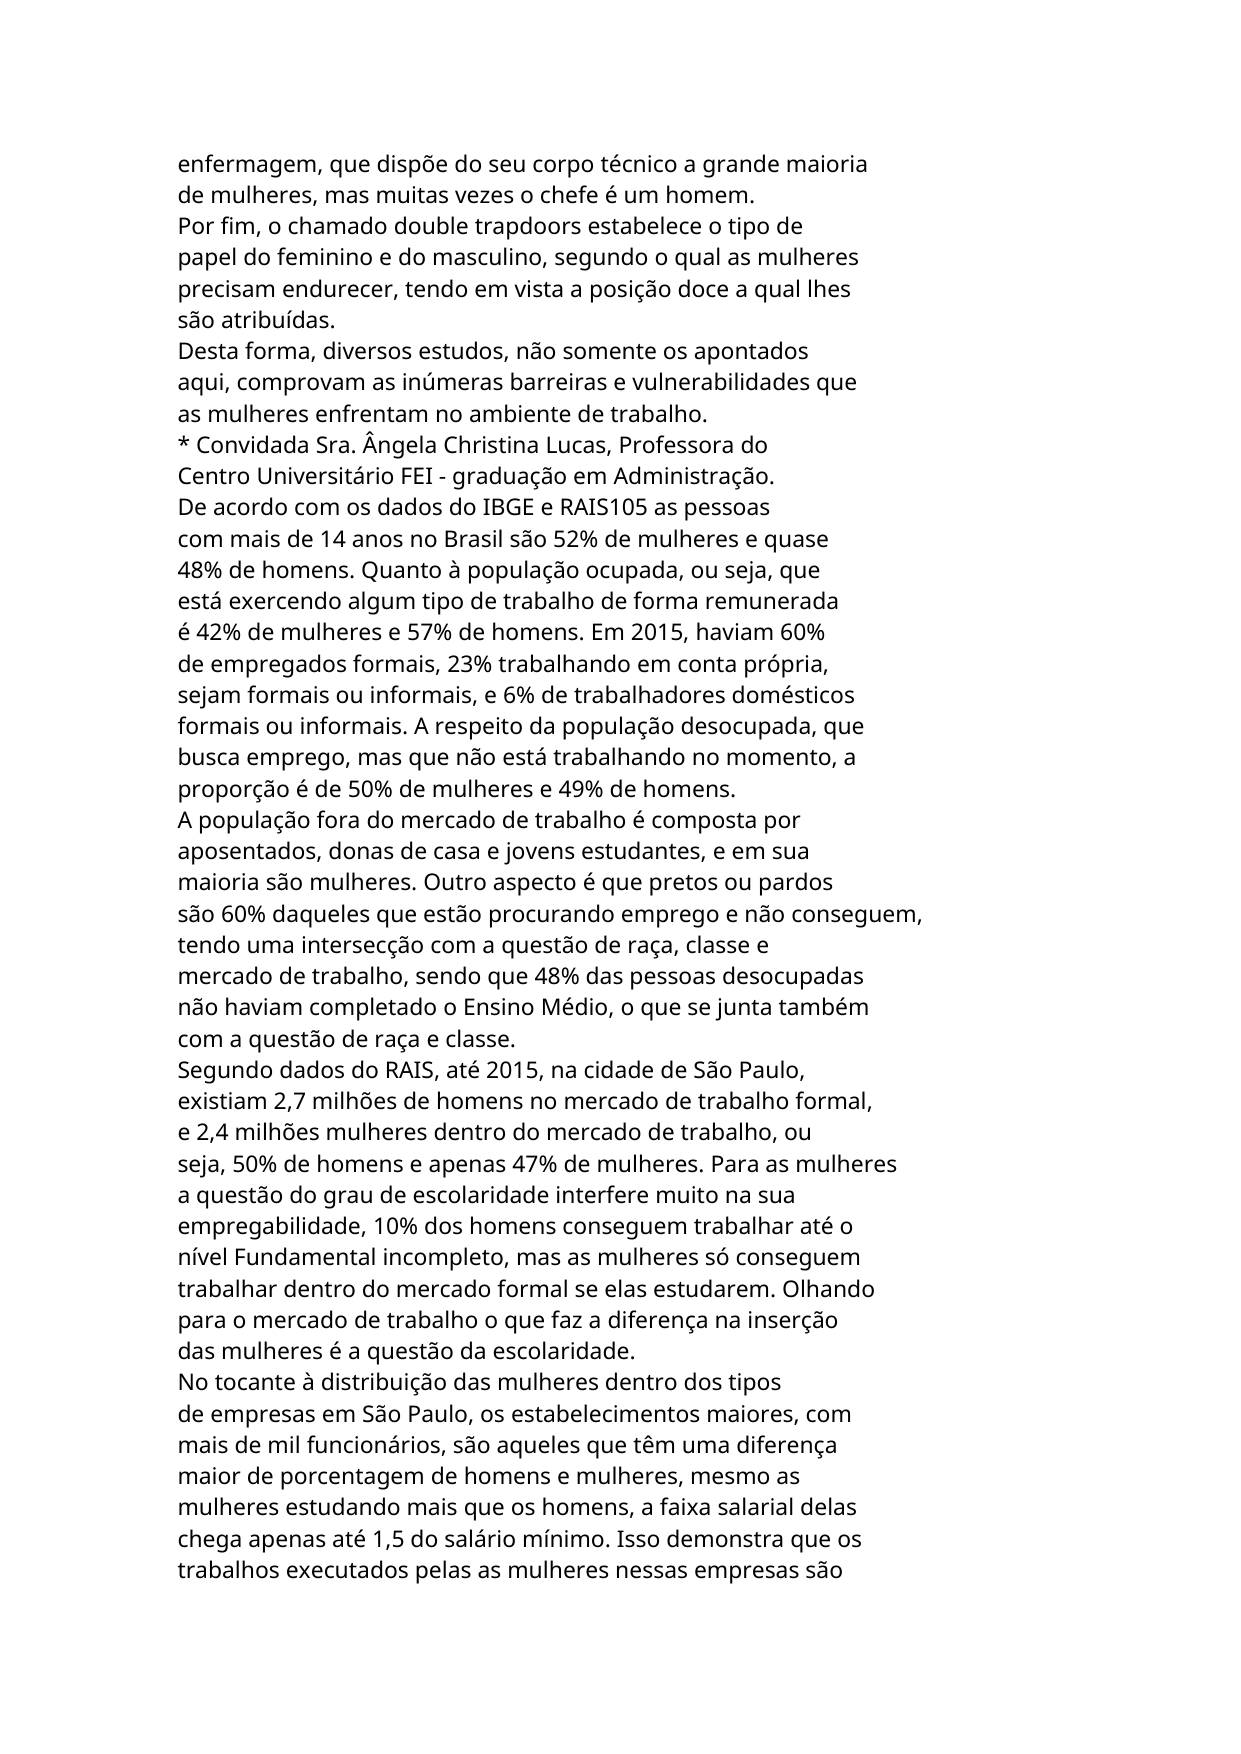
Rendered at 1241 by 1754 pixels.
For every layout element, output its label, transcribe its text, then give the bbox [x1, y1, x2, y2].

text são 60% daqueles que estão procurando emprego e não conseguem, [177, 898, 1063, 929]
text maioria são mulheres. Outro aspecto é que pretos ou pardos [177, 866, 1063, 898]
text existiam 2,7 milhões de homens no mercado de trabalho formal, [177, 1085, 1063, 1116]
text nível Fundamental incompleto, mas as mulheres só conseguem [177, 1241, 1063, 1273]
text A população fora do mercado de trabalho é composta por [177, 804, 1063, 835]
text De acordo com os dados do IBGE e RAIS105 as pessoas [177, 491, 1063, 523]
text de mulheres, mas muitas vezes o chefe é um homem. [177, 179, 1063, 210]
text busca emprego, mas que não está trabalhando no momento, a [177, 741, 1063, 773]
text proporção é de 50% de mulheres e 49% de homens. [177, 773, 1063, 804]
text enfermagem, que dispõe do seu corpo técnico a grande maioria [177, 148, 1063, 179]
text a questão do grau de escolaridade interfere muito na sua [177, 1179, 1063, 1210]
text empregabilidade, 10% dos homens conseguem trabalhar até o [177, 1210, 1063, 1241]
text e 2,4 milhões mulheres dentro do mercado de trabalho, ou [177, 1116, 1063, 1148]
text trabalhar dentro do mercado formal se elas estudarem. Olhando [177, 1273, 1063, 1304]
text Centro Universitário FEI - graduação em Administração. [177, 460, 1063, 491]
text com mais de 14 anos no Brasil são 52% de mulheres e quase [177, 523, 1063, 554]
text com a questão de raça e classe. [177, 1023, 1063, 1054]
text * Convidada Sra. Ângela Christina Lucas, Professora do [177, 429, 1063, 460]
text mulheres estudando mais que os homens, a faixa salarial delas [177, 1491, 1063, 1523]
text 48% de homens. Quanto à população ocupada, ou seja, que [177, 554, 1063, 585]
text de empresas em São Paulo, os estabelecimentos maiores, com [177, 1398, 1063, 1429]
text sejam formais ou informais, e 6% de trabalhadores domésticos [177, 679, 1063, 710]
text aqui, comprovam as inúmeras barreiras e vulnerabilidades que [177, 366, 1063, 398]
text papel do feminino e do masculino, segundo o qual as mulheres [177, 241, 1063, 273]
text aposentados, donas de casa e jovens estudantes, e em sua [177, 835, 1063, 866]
text trabalhos executados pelas as mulheres nessas empresas são [177, 1554, 1063, 1585]
text tendo uma intersecção com a questão de raça, classe e [177, 929, 1063, 960]
text não haviam completado o Ensino Médio, o que se junta também [177, 991, 1063, 1023]
text para o mercado de trabalho o que faz a diferença na inserção [177, 1304, 1063, 1335]
text No tocante à distribuição das mulheres dentro dos tipos [177, 1366, 1063, 1398]
text Segundo dados do RAIS, até 2015, na cidade de São Paulo, [177, 1054, 1063, 1085]
text seja, 50% de homens e apenas 47% de mulheres. Para as mulheres [177, 1148, 1063, 1179]
text são atribuídas. [177, 304, 1063, 335]
text de empregados formais, 23% trabalhando em conta própria, [177, 648, 1063, 679]
text é 42% de mulheres e 57% de homens. Em 2015, haviam 60% [177, 616, 1063, 648]
text das mulheres é a questão da escolaridade. [177, 1335, 1063, 1366]
text está exercendo algum tipo de trabalho de forma remunerada [177, 585, 1063, 616]
text chega apenas até 1,5 do salário mínimo. Isso demonstra que os [177, 1523, 1063, 1554]
text maior de porcentagem de homens e mulheres, mesmo as [177, 1460, 1063, 1491]
text precisam endurecer, tendo em vista a posição doce a qual lhes [177, 273, 1063, 304]
text formais ou informais. A respeito da população desocupada, que [177, 710, 1063, 741]
text Desta forma, diversos estudos, não somente os apontados [177, 335, 1063, 366]
text Por fim, o chamado double trapdoors estabelece o tipo de [177, 210, 1063, 241]
text mercado de trabalho, sendo que 48% das pessoas desocupadas [177, 960, 1063, 991]
text mais de mil funcionários, são aqueles que têm uma diferença [177, 1429, 1063, 1460]
text as mulheres enfrentam no ambiente de trabalho. [177, 398, 1063, 429]
